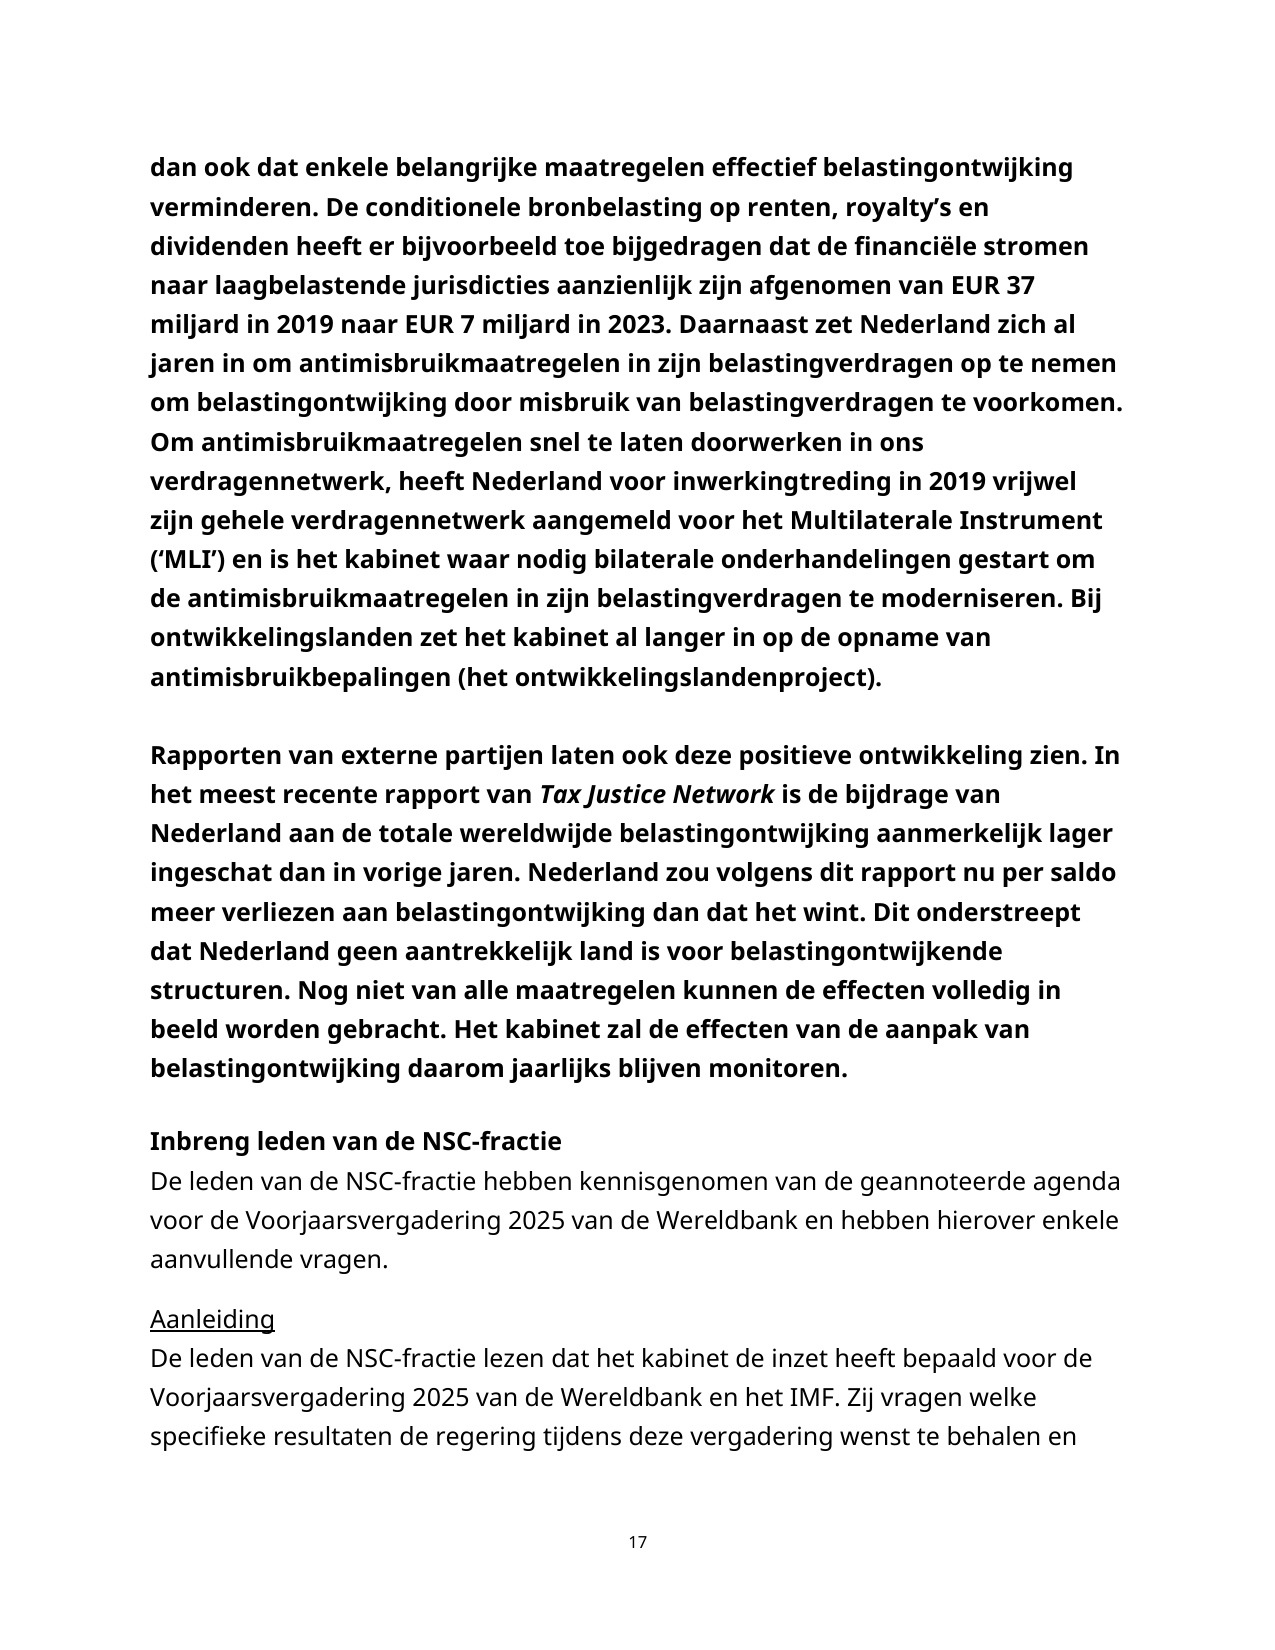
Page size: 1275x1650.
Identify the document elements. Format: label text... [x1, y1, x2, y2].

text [150, 1302, 1125, 1453]
text Rapporten van externe partijen laten ook deze positieve ontwikkeling zien. In het meest recente rapport van Tax Justice Network is de bijdrage van Nederland aan de totale wereldwijde belastingontwijking aanmerkelijk lager ingeschat dan in vorige jaren. Nederland zou volgens dit rapport nu per saldo meer verliezen aan belastingontwijking dan dat het wint. Dit onderstreept dat Nederland geen aantrekkelijk land is voor belastingontwijkende structuren. Nog niet van alle maatregelen kunnen de effecten volledig in beeld worden gebracht. Het kabinet zal de effecten van de aanpak van belastingontwijking daarom jaarlijks blijven monitoren. [150, 737, 1125, 1085]
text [150, 150, 1125, 693]
text Inbreng leden van de NSC-fractie De leden van de NSC-fractie hebben kennisgenomen van de geannoteerde agenda voor de Voorjaarsvergadering 2025 van de Wereldbank en hebben hierover enkele aanvullende vragen. [150, 1124, 1125, 1276]
